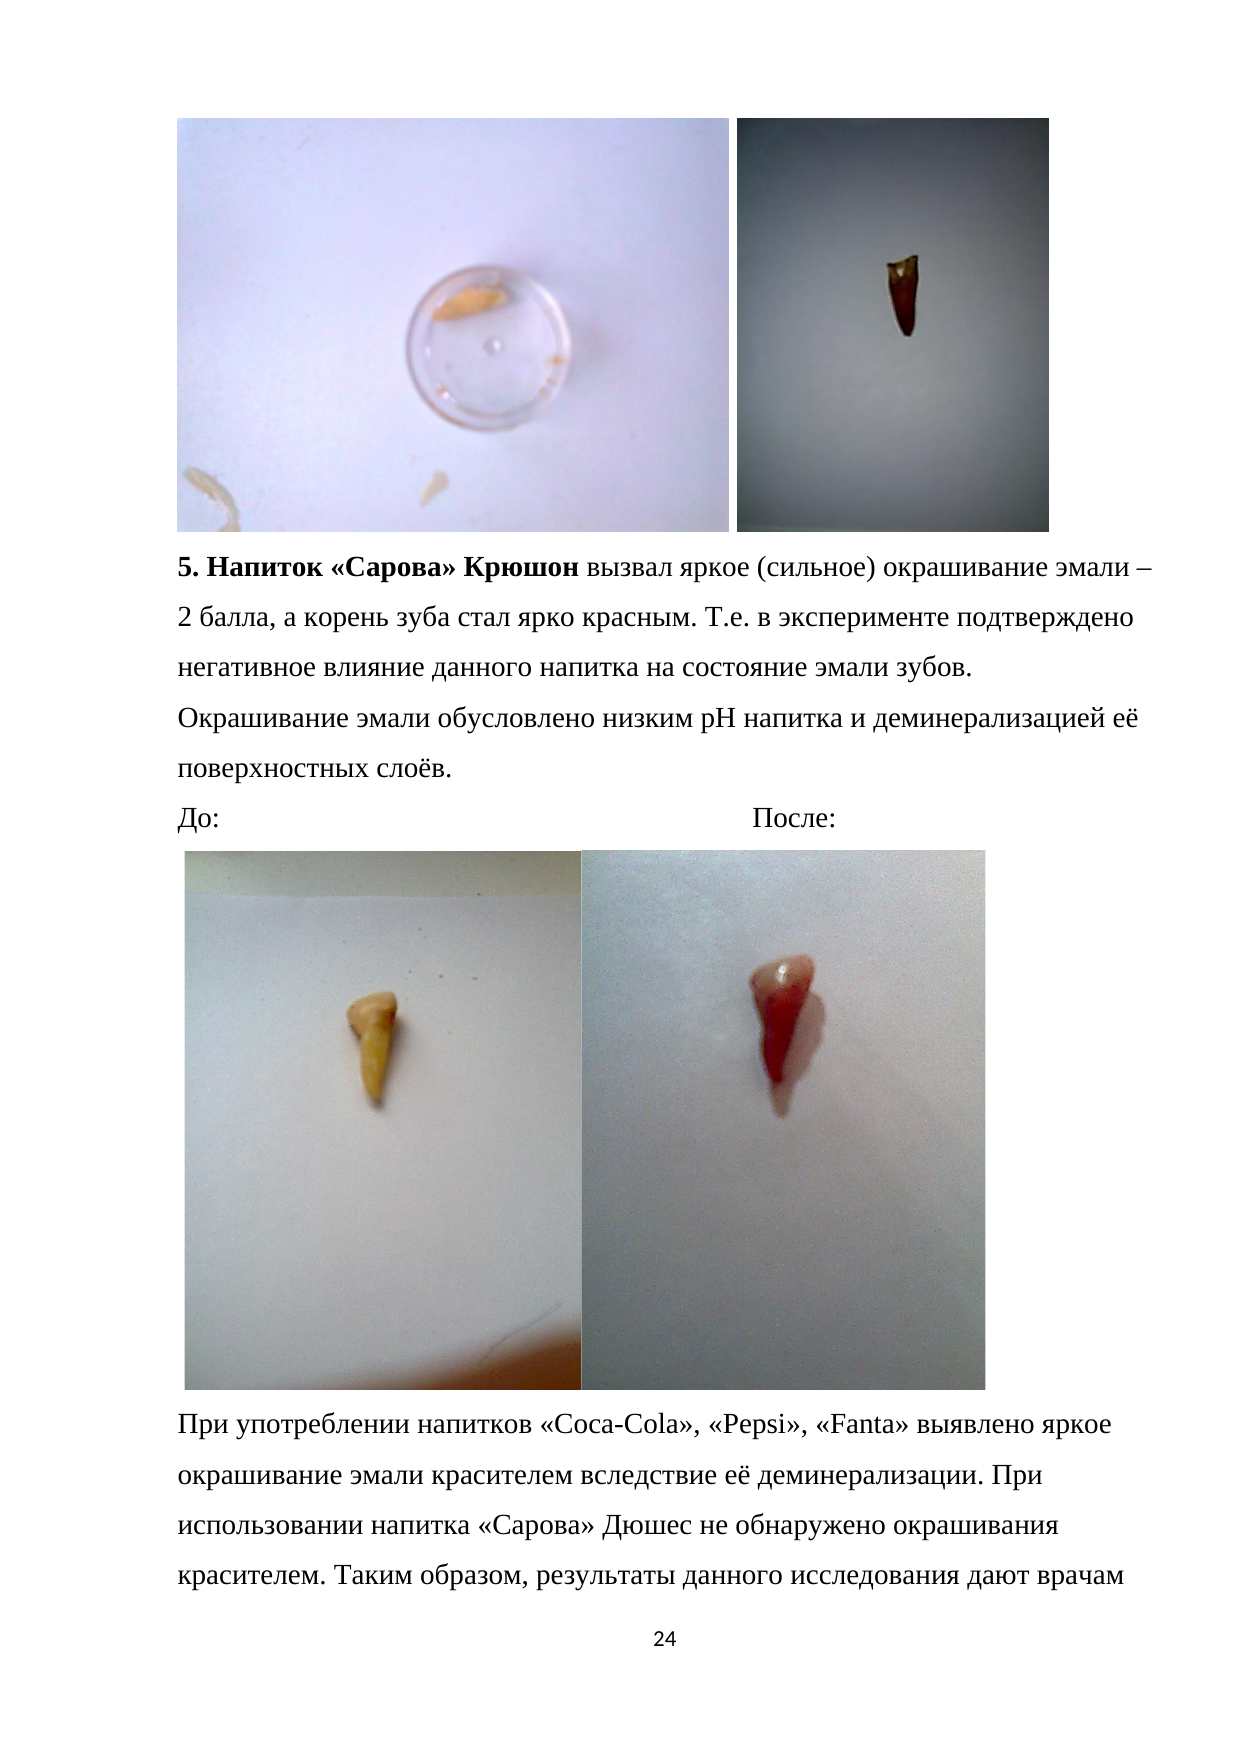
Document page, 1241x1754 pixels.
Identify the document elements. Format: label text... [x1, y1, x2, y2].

text 5. Напиток «Сарова» Крюшон вызвал яркое (сильное) окрашивание эмали – 2 балла, а корень зуба стал ярко красным. Т.е. в эксперименте подтверждено негативное влияние данного напитка на состояние эмали зубов. Окрашивание эмали обусловлено низким pH напитка и деминерализацией её поверхностных слоёв. [177, 549, 1152, 784]
picture [184, 850, 986, 1390]
picture [177, 118, 729, 532]
picture [737, 118, 1049, 532]
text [177, 1407, 1152, 1591]
text До: После: [177, 800, 1152, 834]
